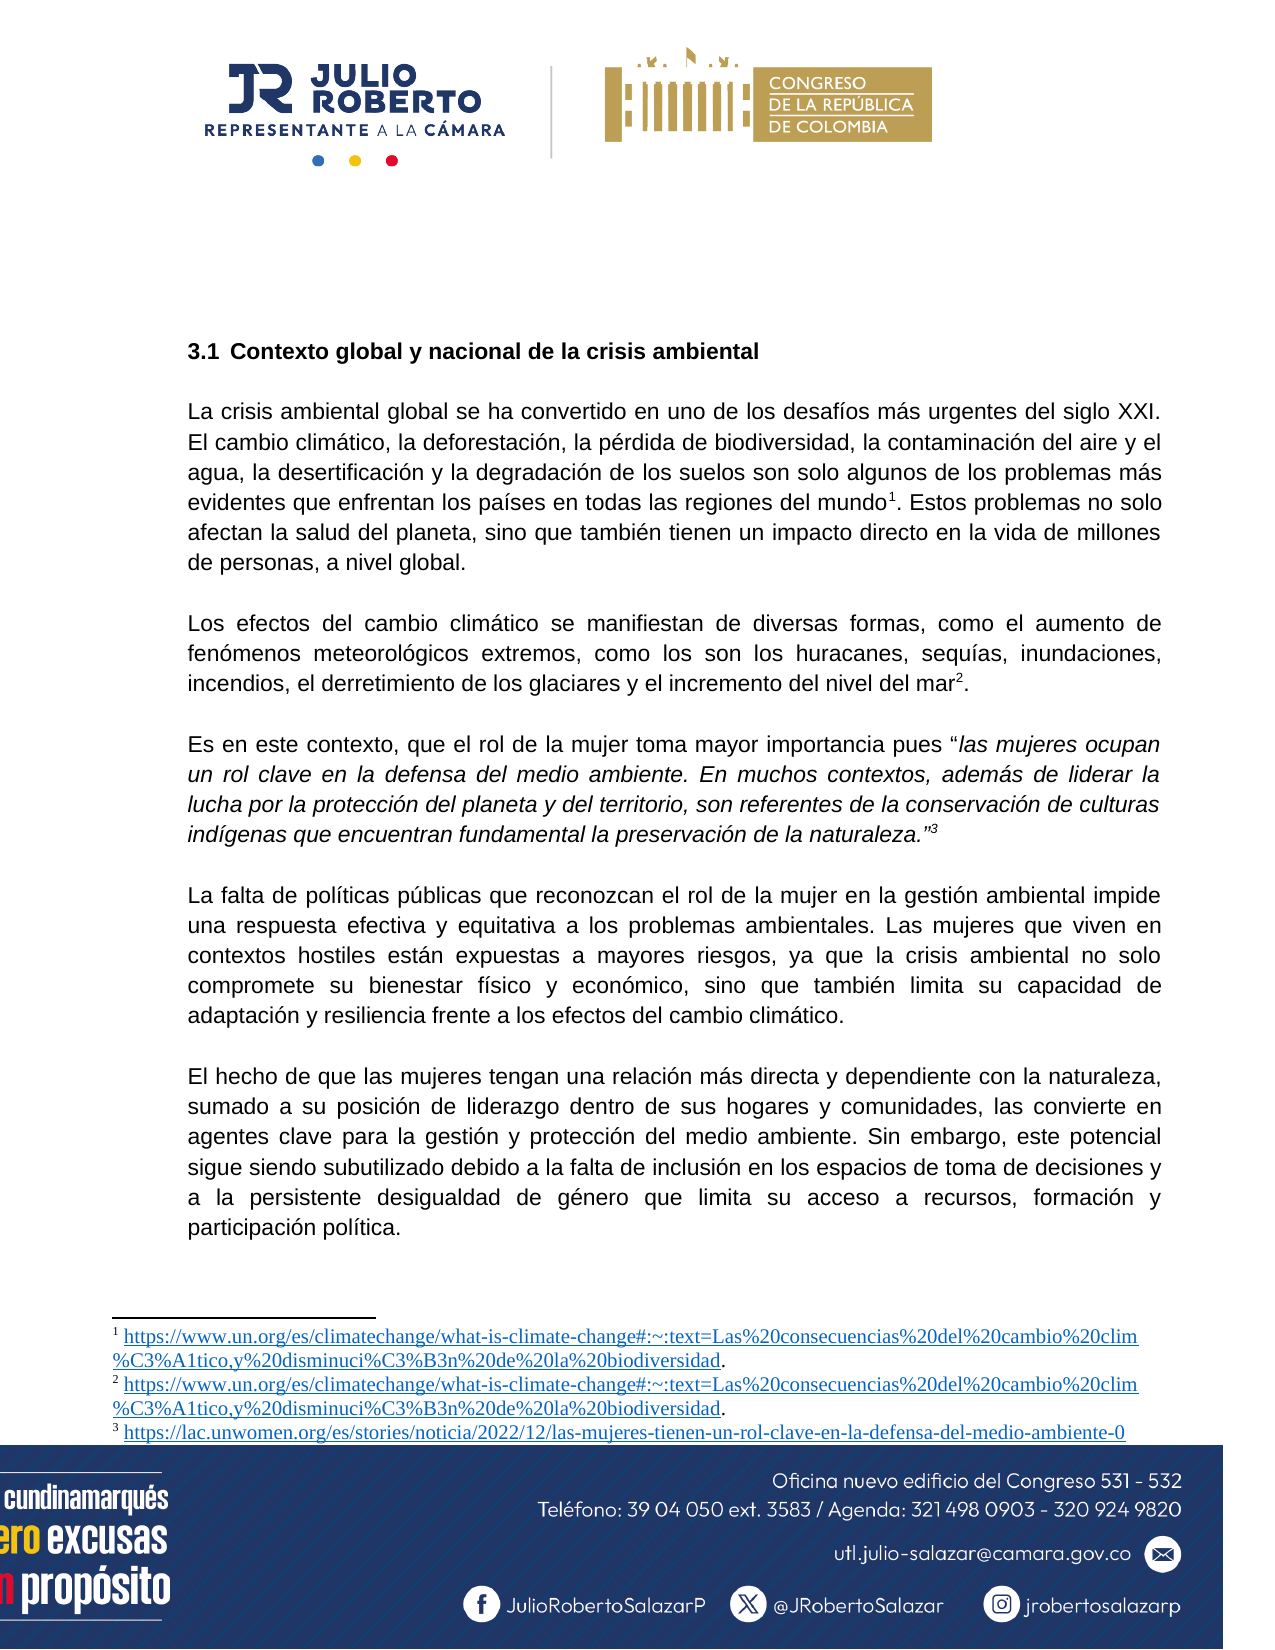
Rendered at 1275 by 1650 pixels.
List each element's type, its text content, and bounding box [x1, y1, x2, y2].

list La falta de políticas públicas que reconozcan el rol de la mujer en la gestión ambiental impide una respuesta efectiva y equitativa a los problemas ambientales. Las mujeres que viven en contextos hostiles están expuestas a mayores riesgos, ya que la crisis ambiental no solo compromete su bienestar físico y económico, sino que también limita su capacidad de adaptación y resiliencia frente a los efectos del cambio climático. [187, 882, 1162, 1029]
list La crisis ambiental global se ha convertido en uno de los desafíos más urgentes del siglo XXI. El cambio climático, la deforestación, la pérdida de biodiversidad, la contaminación del aire y el agua, la desertificación y la degradación de los suelos son solo algunos de los problemas más evidentes que enfrentan los países en todas las regiones del mundo. Estos problemas no solo afectan la salud del planeta, sino que también tienen un impacto directo en la vida de millones de personas, a nivel global. [187, 398, 1162, 576]
list Es en este contexto, que el rol de la mujer toma mayor importancia pues “las mujeres ocupan un rol clave en la defensa del medio ambiente. En muchos contextos, además de liderar la lucha por la protección del planeta y del territorio, son referentes de la conservación de culturas indígenas que encuentran fundamental la preservación de la naturaleza.” [187, 731, 1162, 848]
picture [0, 1445, 1223, 1649]
list El hecho de que las mujeres tengan una relación más directa y dependiente con la naturaleza, sumado a su posición de liderazgo dentro de sus hogares y comunidades, las convierte en agentes clave para la gestión y protección del medio ambiente. Sin embargo, este potencial sigue siendo subutilizado debido a la falta de inclusión en los espacios de toma de decisiones y a la persistente desigualdad de género que limita su acceso a recursos, formación y participación política. [187, 1063, 1162, 1240]
picture [0, 3, 1206, 201]
list Los efectos del cambio climático se manifiestan de diversas formas, como el aumento de fenómenos meteorológicos extremos, como los son los huracanes, sequías, inundaciones, incendios, el derretimiento de los glaciares y el incremento del nivel del mar. [187, 610, 1162, 697]
list Contexto global y nacional de la crisis ambiental [187, 338, 1162, 364]
